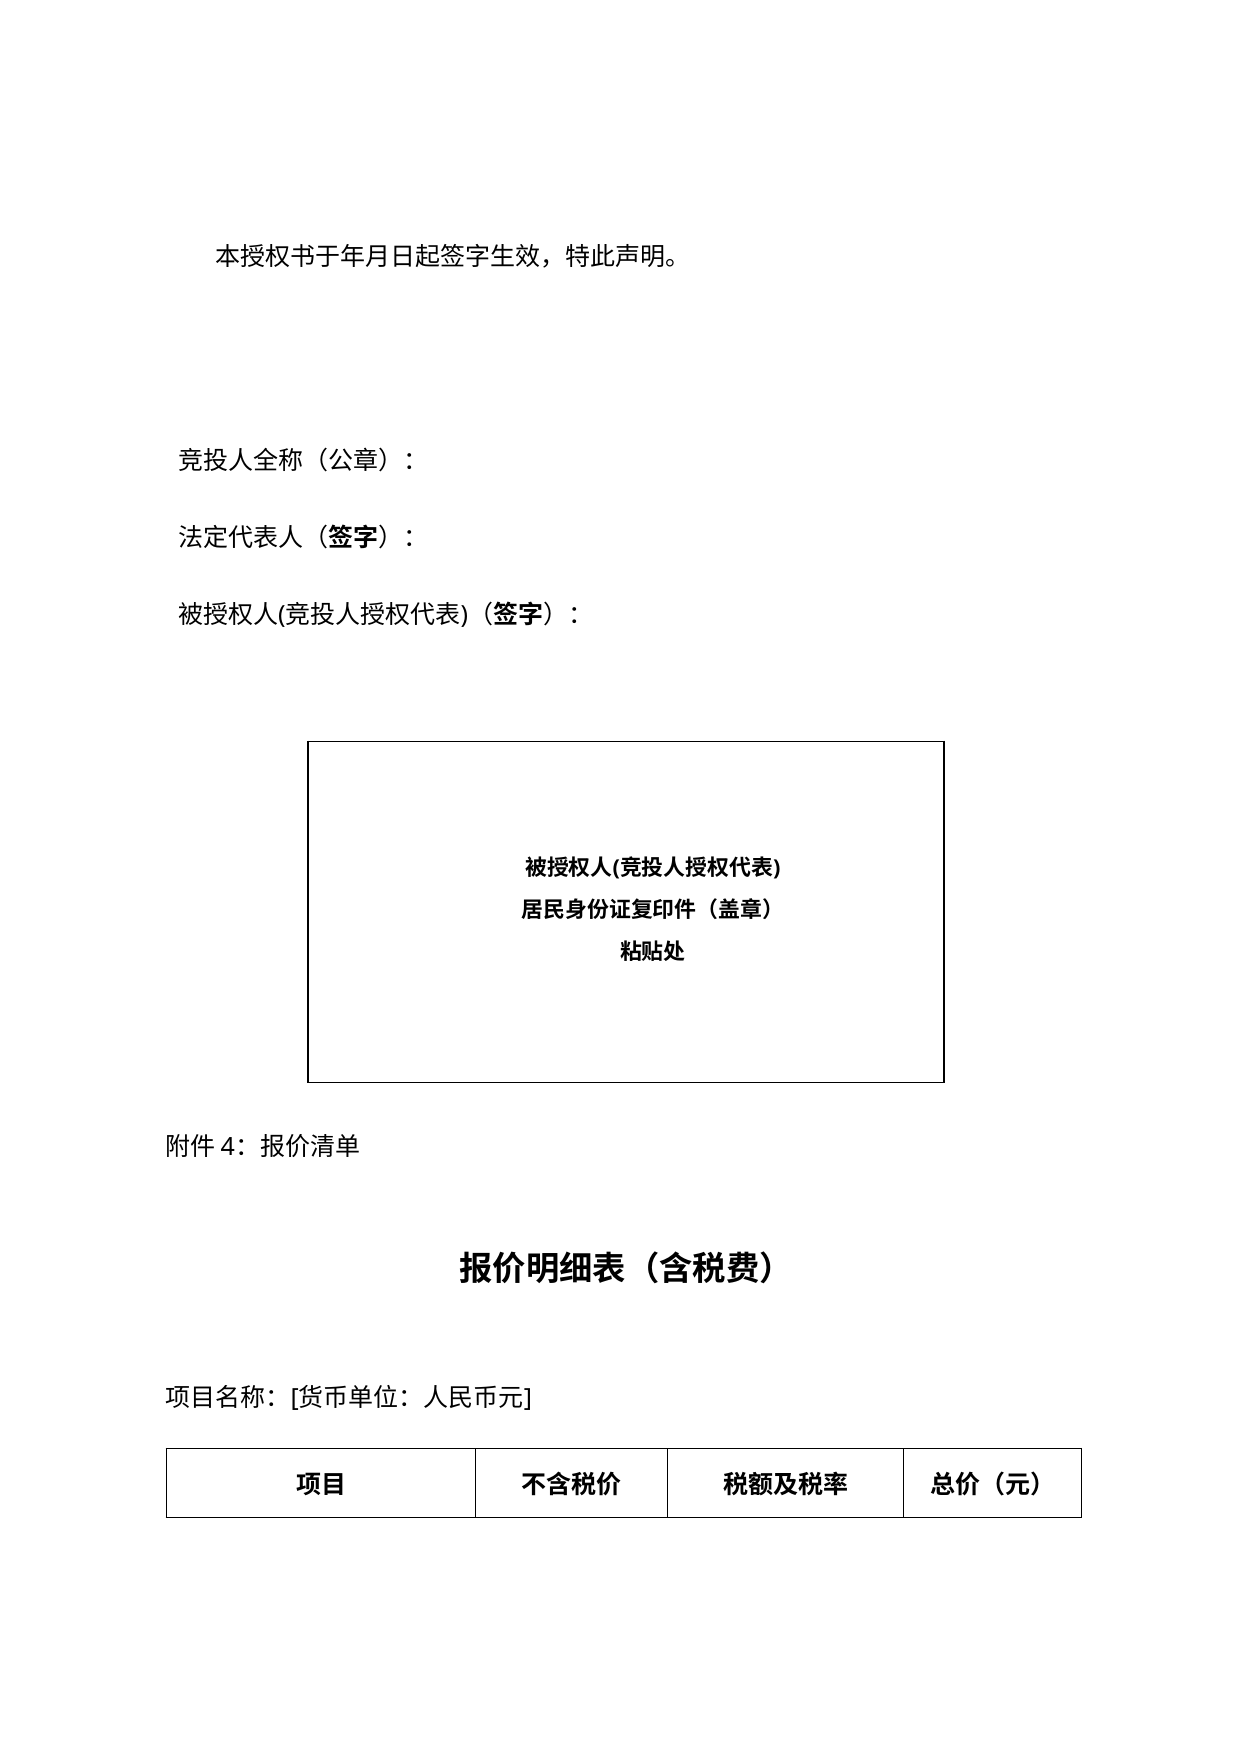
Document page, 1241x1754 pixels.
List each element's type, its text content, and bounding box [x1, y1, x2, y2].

table_header 税额及税率 [668, 1449, 903, 1517]
text 被授权人(竞投人授权代表)（签字）： [165, 579, 1087, 647]
table_header 总价（元） [904, 1449, 1081, 1517]
table_header 不含税价 [476, 1449, 667, 1517]
subtitle 报价明细表（含税费） [165, 1232, 1087, 1299]
text 本授权书于年月日起签字生效，特此声明。 [165, 221, 1087, 288]
table_header 项目 [167, 1449, 475, 1517]
text 竞投人全称（公章）： [165, 425, 1087, 493]
table_header 被授权人(竞投人授权代表) 居民身份证复印件（盖章） 粘贴处 [309, 742, 943, 1082]
text 法定代表人（签字）： [165, 502, 1087, 570]
subtitle 附件4：报价清单 [165, 1110, 1087, 1178]
text 项目名称：[货币单位：人民币元] [165, 1362, 1087, 1430]
